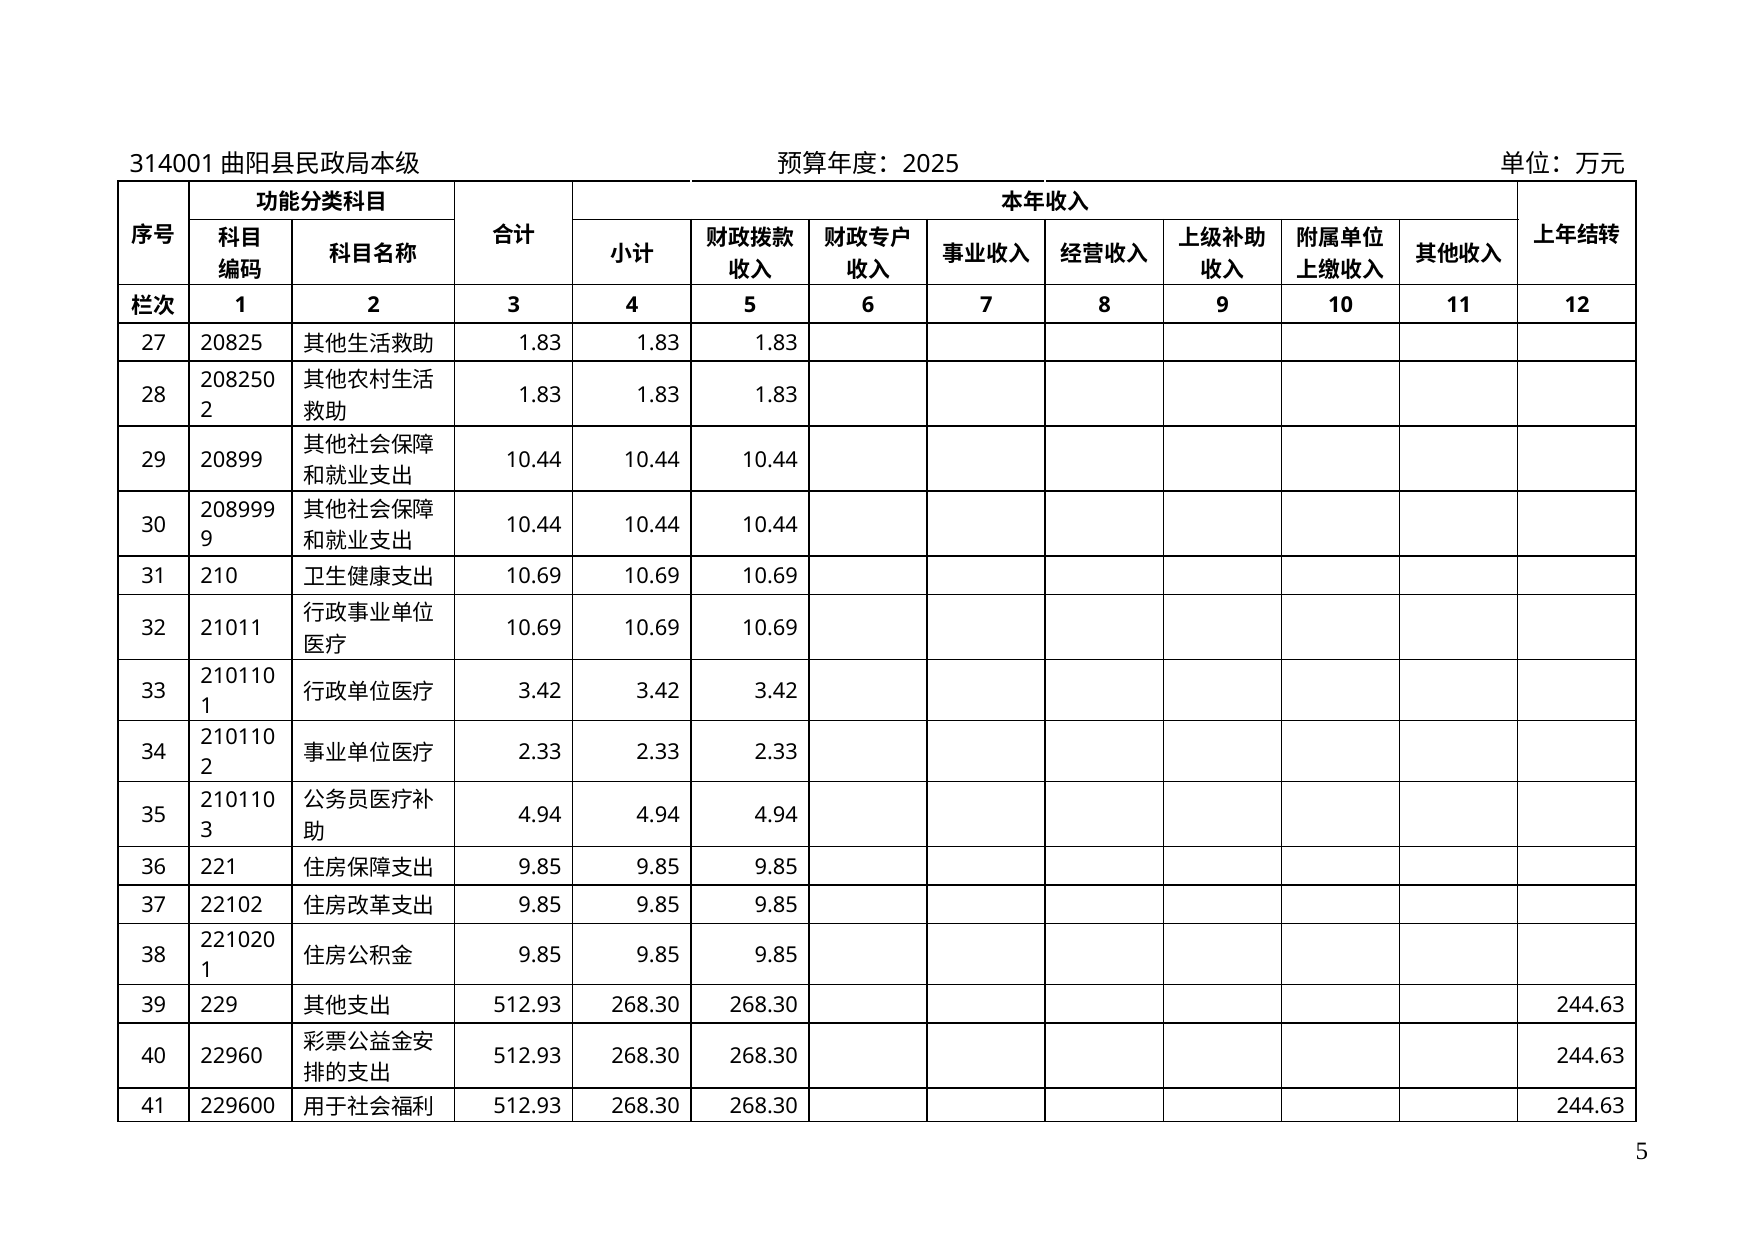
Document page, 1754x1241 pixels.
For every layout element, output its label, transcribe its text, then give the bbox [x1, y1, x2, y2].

table_cell 行政事业单位医疗 [293, 595, 454, 658]
table_cell 210 [190, 557, 291, 593]
table_cell [1400, 985, 1517, 1022]
table_cell 小计 [573, 220, 690, 283]
table_cell 268.30 [573, 1089, 690, 1121]
table_cell 10.69 [455, 595, 572, 658]
table_cell [810, 924, 926, 984]
table_cell [1046, 660, 1163, 719]
table_cell [1282, 595, 1399, 658]
table_cell 1.83 [573, 362, 690, 425]
table_cell [1046, 721, 1163, 781]
table_cell 4.94 [692, 782, 808, 846]
table_cell [1518, 427, 1635, 490]
table_cell 1 [190, 285, 291, 322]
table_cell [1518, 362, 1635, 425]
table_header 预算年度：2025 [692, 143, 1044, 180]
table_cell [1400, 362, 1517, 425]
table_cell 11 [1400, 285, 1517, 322]
table_cell 9.85 [692, 847, 808, 884]
table_cell 10.69 [573, 595, 690, 658]
table_cell [1518, 557, 1635, 593]
table_cell [1400, 924, 1517, 984]
table_cell 用于社会福利的彩票公益金支出 [293, 1089, 454, 1121]
table_cell [1282, 924, 1399, 984]
table_cell 29 [119, 427, 188, 490]
table_cell 1.83 [692, 362, 808, 425]
table_cell [1164, 595, 1281, 658]
table_cell [1400, 886, 1517, 922]
table_cell 9.85 [573, 886, 690, 922]
table_cell [928, 886, 1044, 922]
table_cell 2.33 [455, 721, 572, 781]
table_cell 10.69 [455, 557, 572, 593]
table_cell [1282, 847, 1399, 884]
table_cell 9.85 [692, 886, 808, 922]
table_cell [1282, 660, 1399, 719]
table_cell [1282, 886, 1399, 922]
table_cell 35 [119, 782, 188, 846]
table_cell [928, 847, 1044, 884]
table_cell 行政单位医疗 [293, 660, 454, 719]
table_cell 住房改革支出 [293, 886, 454, 922]
table_cell 4.94 [573, 782, 690, 846]
table_cell [1046, 886, 1163, 922]
table_cell 1.83 [573, 324, 690, 360]
table_cell [810, 886, 926, 922]
table_cell 20825 [190, 324, 291, 360]
table_cell 上级补助收入 [1164, 220, 1281, 283]
table_cell 27 [119, 324, 188, 360]
table_cell [1518, 924, 1635, 984]
table_cell 2101102 [190, 721, 291, 781]
table_cell 公务员医疗补助 [293, 782, 454, 846]
table_cell 功能分类科目 [190, 182, 454, 219]
table_cell [928, 324, 1044, 360]
table_cell 9 [1164, 285, 1281, 322]
table_cell 住房公积金 [293, 924, 454, 984]
table_cell [1400, 427, 1517, 490]
table_cell [1518, 595, 1635, 658]
table_cell [1164, 782, 1281, 846]
table_cell [1164, 721, 1281, 781]
table_cell 10 [1282, 285, 1399, 322]
table_cell 31 [119, 557, 188, 593]
table_cell 2089999 [190, 492, 291, 555]
table_cell [928, 985, 1044, 1022]
table_cell 1.83 [692, 324, 808, 360]
table_cell 本年收入 [573, 182, 1517, 219]
table_cell [810, 492, 926, 555]
table_cell 10.44 [573, 427, 690, 490]
table_cell [928, 1089, 1044, 1121]
table_cell 10.44 [692, 492, 808, 555]
table_cell 10.69 [573, 557, 690, 593]
table_cell [1400, 557, 1517, 593]
table_cell 3 [455, 285, 572, 322]
table_cell [1046, 924, 1163, 984]
table_cell 221 [190, 847, 291, 884]
table_cell 244.63 [1518, 1024, 1635, 1087]
table_cell 4.94 [455, 782, 572, 846]
table_cell 512.93 [455, 1089, 572, 1121]
table_cell [810, 847, 926, 884]
table_cell [928, 660, 1044, 719]
table_cell 34 [119, 721, 188, 781]
table_cell 合计 [455, 182, 572, 283]
table_cell [1518, 847, 1635, 884]
table_cell [1046, 1089, 1163, 1121]
table_cell [810, 721, 926, 781]
table_cell 33 [119, 660, 188, 719]
table_cell 37 [119, 886, 188, 922]
table_cell 38 [119, 924, 188, 984]
table_cell 3.42 [455, 660, 572, 719]
table_cell 9.85 [573, 924, 690, 984]
table_cell [928, 492, 1044, 555]
table_cell [1046, 362, 1163, 425]
table_cell 1.83 [455, 362, 572, 425]
table_cell [1164, 1089, 1281, 1121]
table_cell [1164, 1024, 1281, 1087]
table_cell 32 [119, 595, 188, 658]
table_cell 512.93 [455, 1024, 572, 1087]
table_cell 22960 [190, 1024, 291, 1087]
table_cell 其他社会保障和就业支出 [293, 427, 454, 490]
table_cell [1046, 1024, 1163, 1087]
table_cell 40 [119, 1024, 188, 1087]
table_cell 7 [928, 285, 1044, 322]
table_cell [810, 362, 926, 425]
table_cell 244.63 [1518, 1089, 1635, 1121]
table_cell 10.44 [573, 492, 690, 555]
table_cell [1046, 782, 1163, 846]
table_cell [1400, 782, 1517, 846]
table_cell [1518, 782, 1635, 846]
table_cell [1046, 985, 1163, 1022]
table_cell [1164, 660, 1281, 719]
table_cell [928, 427, 1044, 490]
table_cell [1046, 324, 1163, 360]
table_cell 其他收入 [1400, 220, 1517, 283]
table_cell [1518, 324, 1635, 360]
table_cell [810, 595, 926, 658]
table_cell [928, 1024, 1044, 1087]
table_cell 3.42 [573, 660, 690, 719]
table_cell [1400, 492, 1517, 555]
table_cell 9.85 [455, 924, 572, 984]
table_cell [810, 1089, 926, 1121]
table_cell 序号 [119, 182, 188, 283]
table_cell 5 [692, 285, 808, 322]
table_cell [810, 1024, 926, 1087]
table_cell [1282, 427, 1399, 490]
table_cell 事业收入 [928, 220, 1044, 283]
table_cell 268.30 [573, 1024, 690, 1087]
table_cell 21011 [190, 595, 291, 658]
table_cell 2.33 [692, 721, 808, 781]
table_cell 科目 编码 [190, 220, 291, 283]
table_cell 229 [190, 985, 291, 1022]
table_cell 36 [119, 847, 188, 884]
table_cell 2082502 [190, 362, 291, 425]
table_cell 28 [119, 362, 188, 425]
table_cell [1164, 557, 1281, 593]
table_cell [810, 557, 926, 593]
table_cell 4 [573, 285, 690, 322]
table_cell 268.30 [692, 1024, 808, 1087]
table_cell [1164, 362, 1281, 425]
table_cell [810, 985, 926, 1022]
table_cell [1046, 847, 1163, 884]
table_cell 2210201 [190, 924, 291, 984]
table_cell [1518, 660, 1635, 719]
table_cell [1046, 492, 1163, 555]
table_cell 9.85 [692, 924, 808, 984]
table_cell 彩票公益金安排的支出 [293, 1024, 454, 1087]
table_cell 268.30 [692, 1089, 808, 1121]
table_cell [1164, 985, 1281, 1022]
table_cell 其他支出 [293, 985, 454, 1022]
table_cell 其他社会保障和就业支出 [293, 492, 454, 555]
table_cell [1518, 492, 1635, 555]
table_cell 39 [119, 985, 188, 1022]
table_cell [928, 362, 1044, 425]
table_cell 事业单位医疗 [293, 721, 454, 781]
table_cell [1400, 1024, 1517, 1087]
table_header 314001曲阳县民政局本级 [119, 143, 690, 180]
table_cell [1400, 847, 1517, 884]
table_cell 栏次 [119, 285, 188, 322]
table_cell 财政拨款 收入 [692, 220, 808, 283]
table_cell 6 [810, 285, 926, 322]
table_cell 住房保障支出 [293, 847, 454, 884]
table_cell 附属单位上缴收入 [1282, 220, 1399, 283]
table_cell [810, 782, 926, 846]
table_cell 268.30 [692, 985, 808, 1022]
table_cell 9.85 [455, 847, 572, 884]
table_cell 244.63 [1518, 985, 1635, 1022]
table_cell [1518, 886, 1635, 922]
table_cell [928, 782, 1044, 846]
table_cell [1164, 324, 1281, 360]
table_cell 268.30 [573, 985, 690, 1022]
table_cell 2101103 [190, 782, 291, 846]
table_cell 10.69 [692, 557, 808, 593]
table_cell [810, 427, 926, 490]
table_cell 8 [1046, 285, 1163, 322]
table_header 单位：万元 [1046, 143, 1635, 180]
table_cell [810, 660, 926, 719]
table_cell [1164, 924, 1281, 984]
table_cell [1282, 782, 1399, 846]
table_cell 2 [293, 285, 454, 322]
table_cell 科目名称 [293, 220, 454, 283]
table_cell 41 [119, 1089, 188, 1121]
table_cell [1400, 721, 1517, 781]
table_cell [1282, 1024, 1399, 1087]
table_cell 2296002 [190, 1089, 291, 1121]
table_cell [1282, 492, 1399, 555]
table_cell [928, 721, 1044, 781]
table_cell 其他农村生活救助 [293, 362, 454, 425]
table_cell [1282, 324, 1399, 360]
table_cell [1046, 427, 1163, 490]
table_cell 财政专户 收入 [810, 220, 926, 283]
table_cell 其他生活救助 [293, 324, 454, 360]
table_cell 2101101 [190, 660, 291, 719]
table_cell 10.44 [692, 427, 808, 490]
table_cell [1164, 886, 1281, 922]
table_cell 10.44 [455, 427, 572, 490]
table_cell 512.93 [455, 985, 572, 1022]
table_cell 9.85 [573, 847, 690, 884]
table_cell 经营收入 [1046, 220, 1163, 283]
table_cell [1164, 492, 1281, 555]
table_cell [1400, 595, 1517, 658]
table_cell 卫生健康支出 [293, 557, 454, 593]
table_cell [928, 924, 1044, 984]
table_cell [1282, 721, 1399, 781]
table_cell [1164, 847, 1281, 884]
table_cell [1046, 557, 1163, 593]
table_cell 2.33 [573, 721, 690, 781]
table_cell 9.85 [455, 886, 572, 922]
table_cell 3.42 [692, 660, 808, 719]
table_cell 10.44 [455, 492, 572, 555]
table_cell [810, 324, 926, 360]
table_cell [928, 557, 1044, 593]
table_cell [1400, 1089, 1517, 1121]
table_cell 30 [119, 492, 188, 555]
table_cell [1400, 324, 1517, 360]
table_cell [1400, 660, 1517, 719]
table_cell [1518, 721, 1635, 781]
table_cell 1.83 [455, 324, 572, 360]
table_cell 10.69 [692, 595, 808, 658]
table_cell 上年结转 [1518, 182, 1635, 283]
table_cell 20899 [190, 427, 291, 490]
table_cell [1282, 362, 1399, 425]
table_cell [1282, 1089, 1399, 1121]
table_cell [1046, 595, 1163, 658]
table_cell [1164, 427, 1281, 490]
table_cell [1282, 985, 1399, 1022]
table_cell 12 [1518, 285, 1635, 322]
table_cell 22102 [190, 886, 291, 922]
table_cell [928, 595, 1044, 658]
table_cell [1282, 557, 1399, 593]
